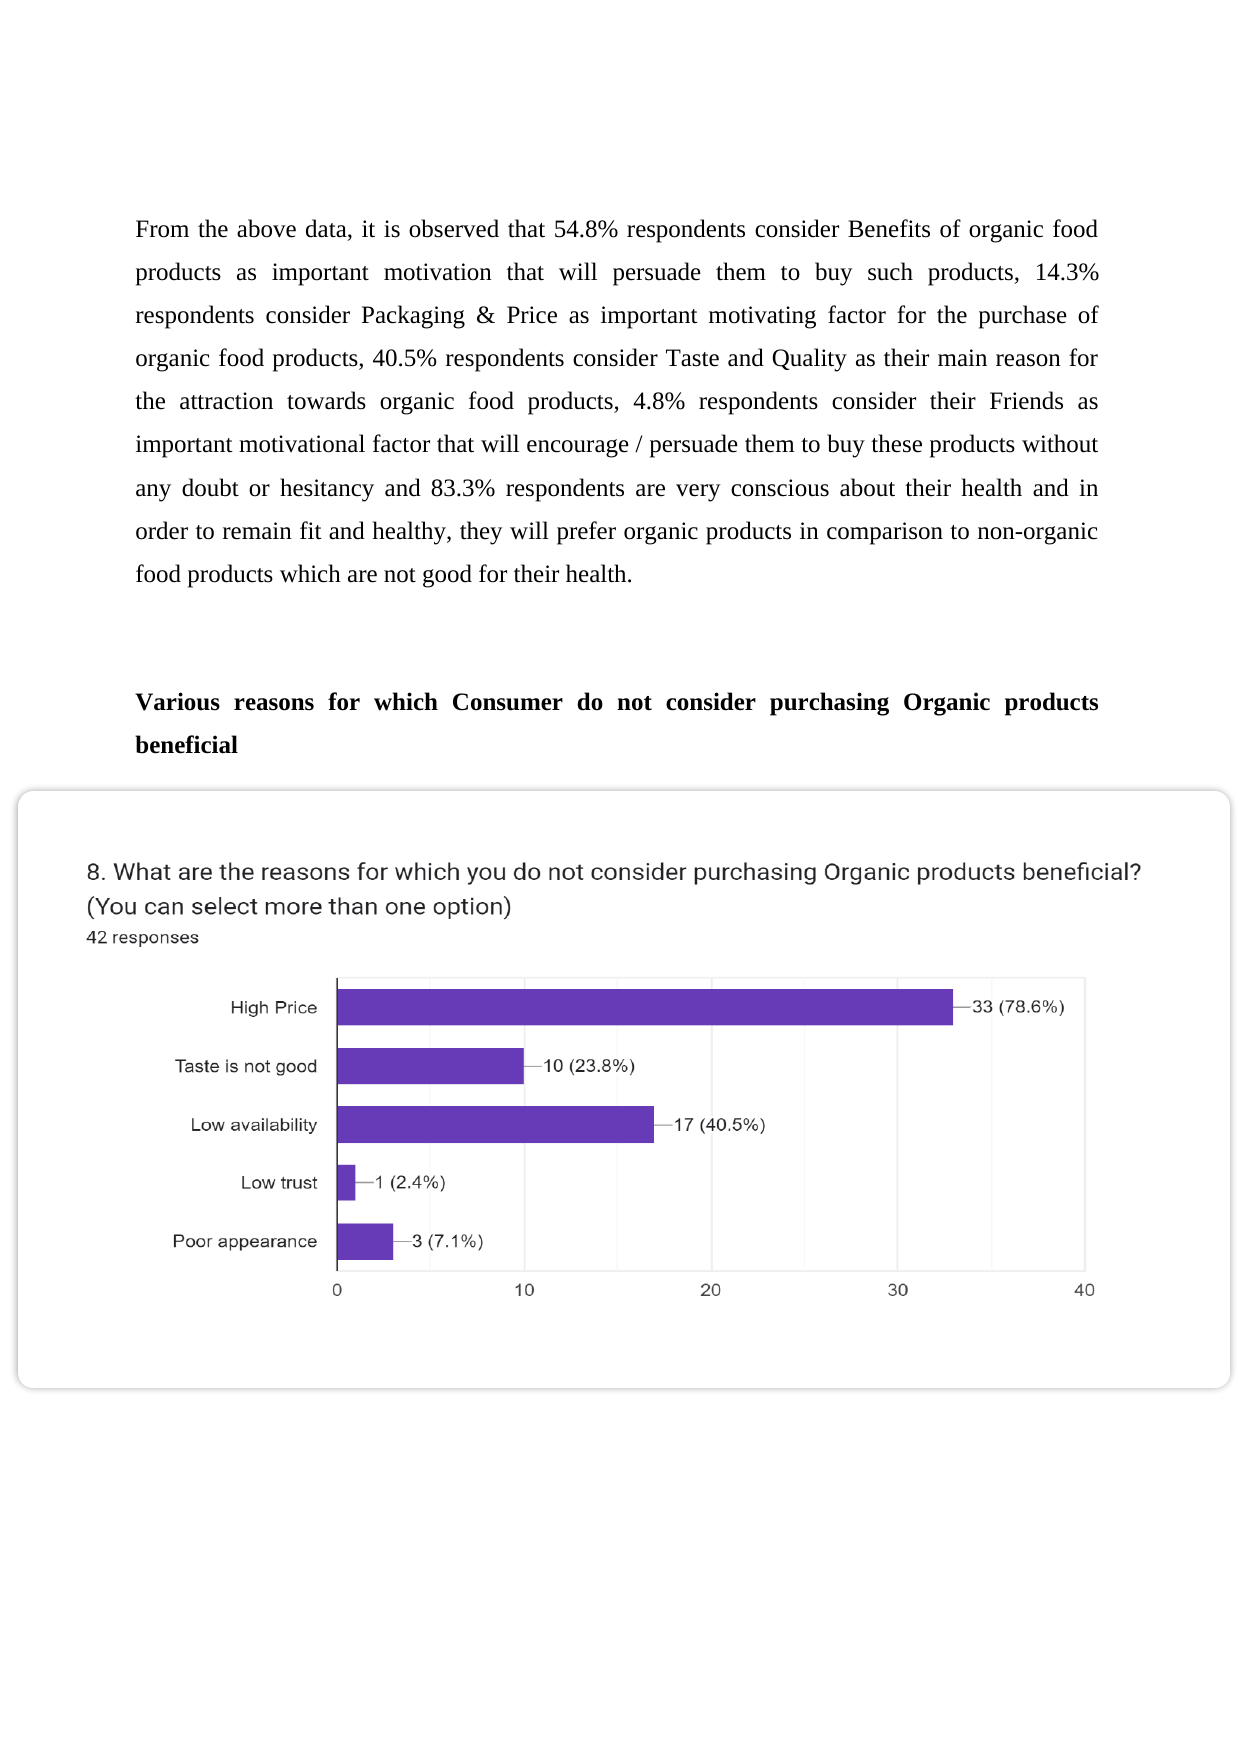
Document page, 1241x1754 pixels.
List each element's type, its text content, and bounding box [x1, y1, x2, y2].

text From the above data, it is observed that 54.8% respondents consider Benefits of organic food products as important motivation that will persuade them to buy such products, 14.3% respondents consider Packaging & Price as important motivating factor for the purchase of organic food products, 40.5% respondents consider Taste and Quality as their main reason for the attraction towards organic food products, 4.8% respondents consider their Friends as important motivational factor that will encourage / persuade them to buy these products without any doubt or hesitancy and 83.3% respondents are very conscious about their health and in order to remain fit and healthy, they will prefer organic products in comparison to non-organic food products which are not good for their health. [135, 214, 1100, 588]
picture [49, 823, 1199, 1357]
text Various reasons for which Consumer do not consider purchasing Organic products beneficial [135, 687, 1100, 759]
